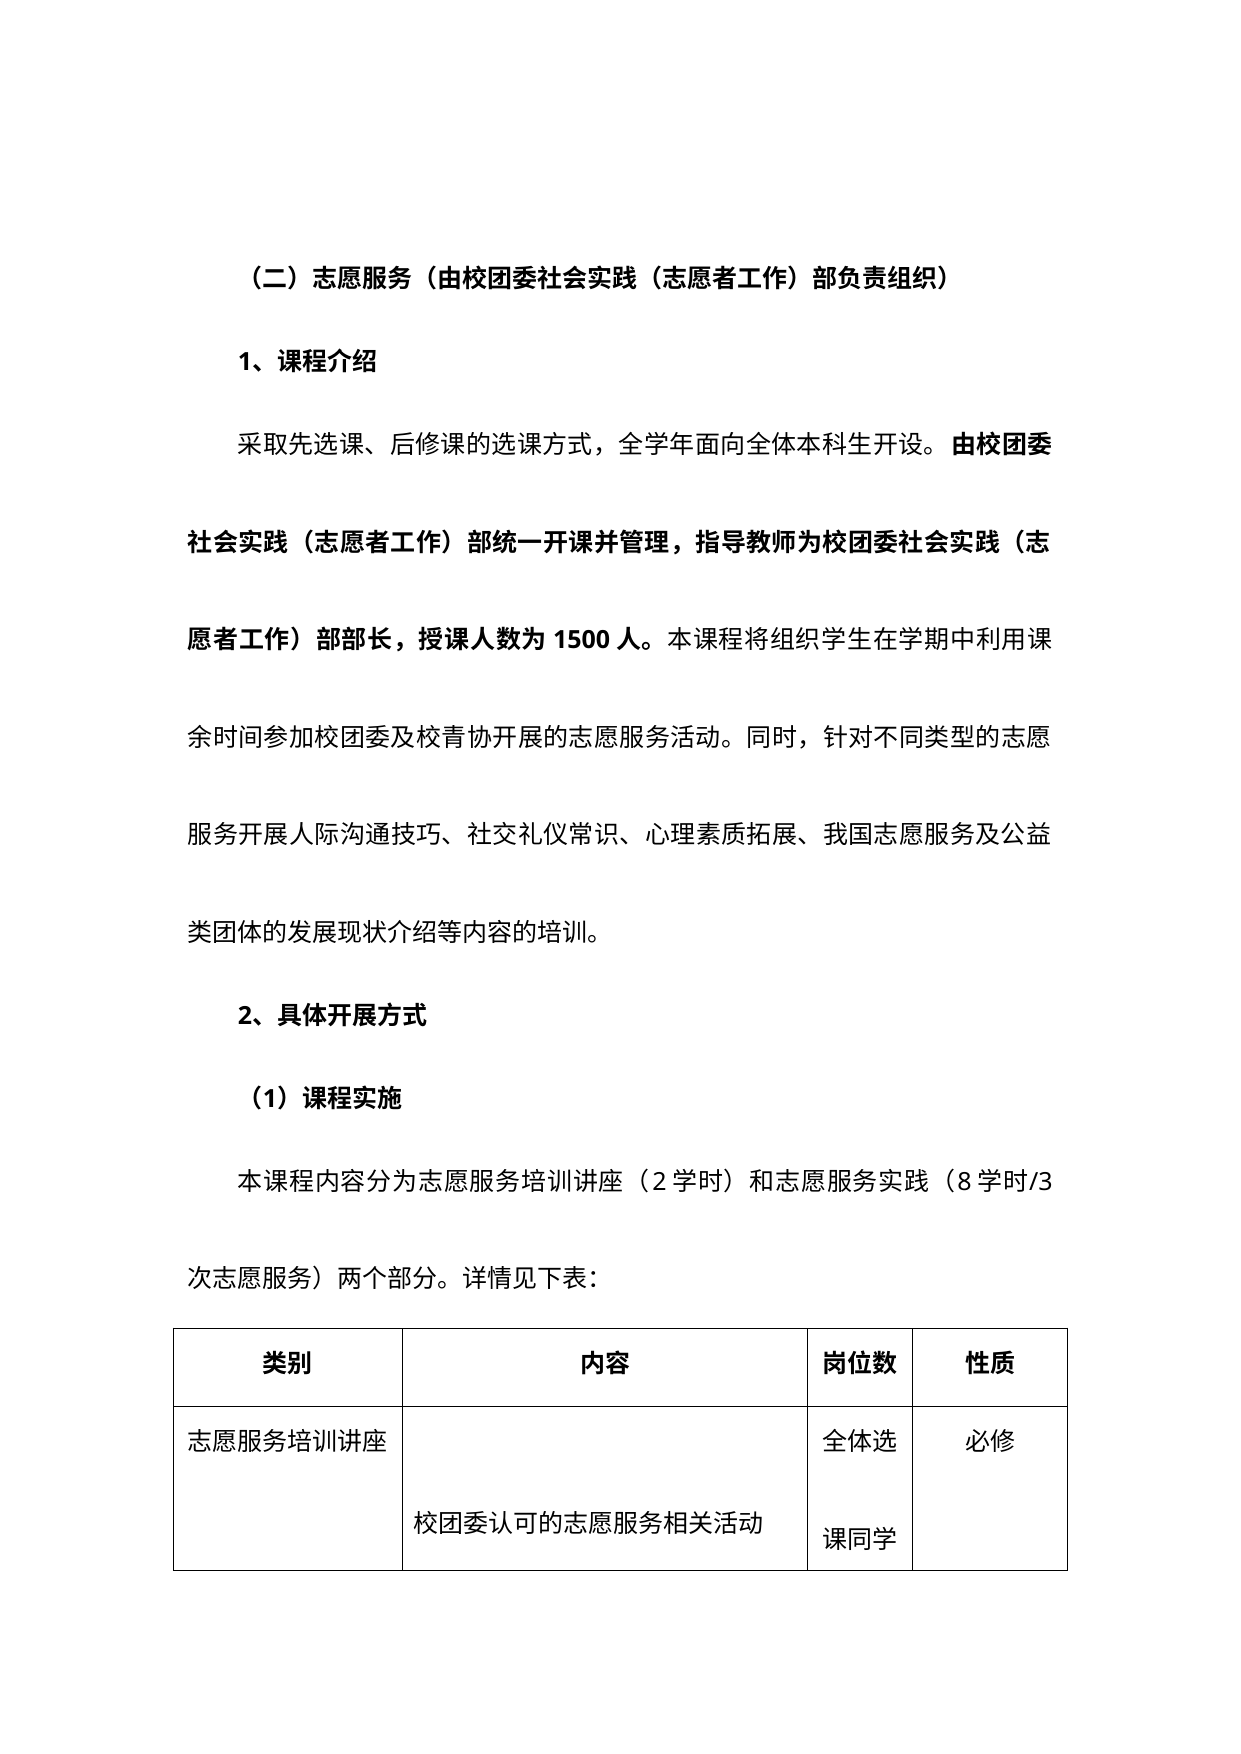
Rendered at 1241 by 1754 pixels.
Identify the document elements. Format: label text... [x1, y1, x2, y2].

text 2、具体开展方式 [187, 981, 1053, 1046]
text （二）志愿服务（由校团委社会实践（志愿者工作）部负责组织） [187, 244, 1053, 309]
text 1、课程介绍 [187, 327, 1053, 392]
table_header 性质 [913, 1329, 1067, 1406]
text 采取先选课、后修课的选课方式，全学年面向全体本科生开设。由校团委社会实践（志愿者工作）部统一开课并管理，指导教师为校团委社会实践（志愿者工作）部部长，授课人数为1500人。本课程将组织学生在学期中利用课余时间参加校团委及校青协开展的志愿服务活动。同时，针对不同类型的志愿服务开展人际沟通技巧、社交礼仪常识、心理素质拓展、我国志愿服务及公益类团体的发展现状介绍等内容的培训。 [187, 410, 1053, 963]
table_header 内容 [403, 1329, 807, 1406]
table_header 岗位数 [808, 1329, 912, 1406]
table_cell 全体选课同学参加 [808, 1407, 912, 1570]
table_header 类别 [174, 1329, 402, 1406]
table_cell 校团委认可的志愿服务相关活动 [403, 1407, 807, 1570]
text 本课程内容分为志愿服务培训讲座（2学时）和志愿服务实践（8学时/3次志愿服务）两个部分。详情见下表： [187, 1147, 1053, 1309]
table_cell 志愿服务培训讲座 [174, 1407, 402, 1570]
text （1）课程实施 [187, 1064, 1053, 1129]
table_cell 必修 [913, 1407, 1067, 1570]
